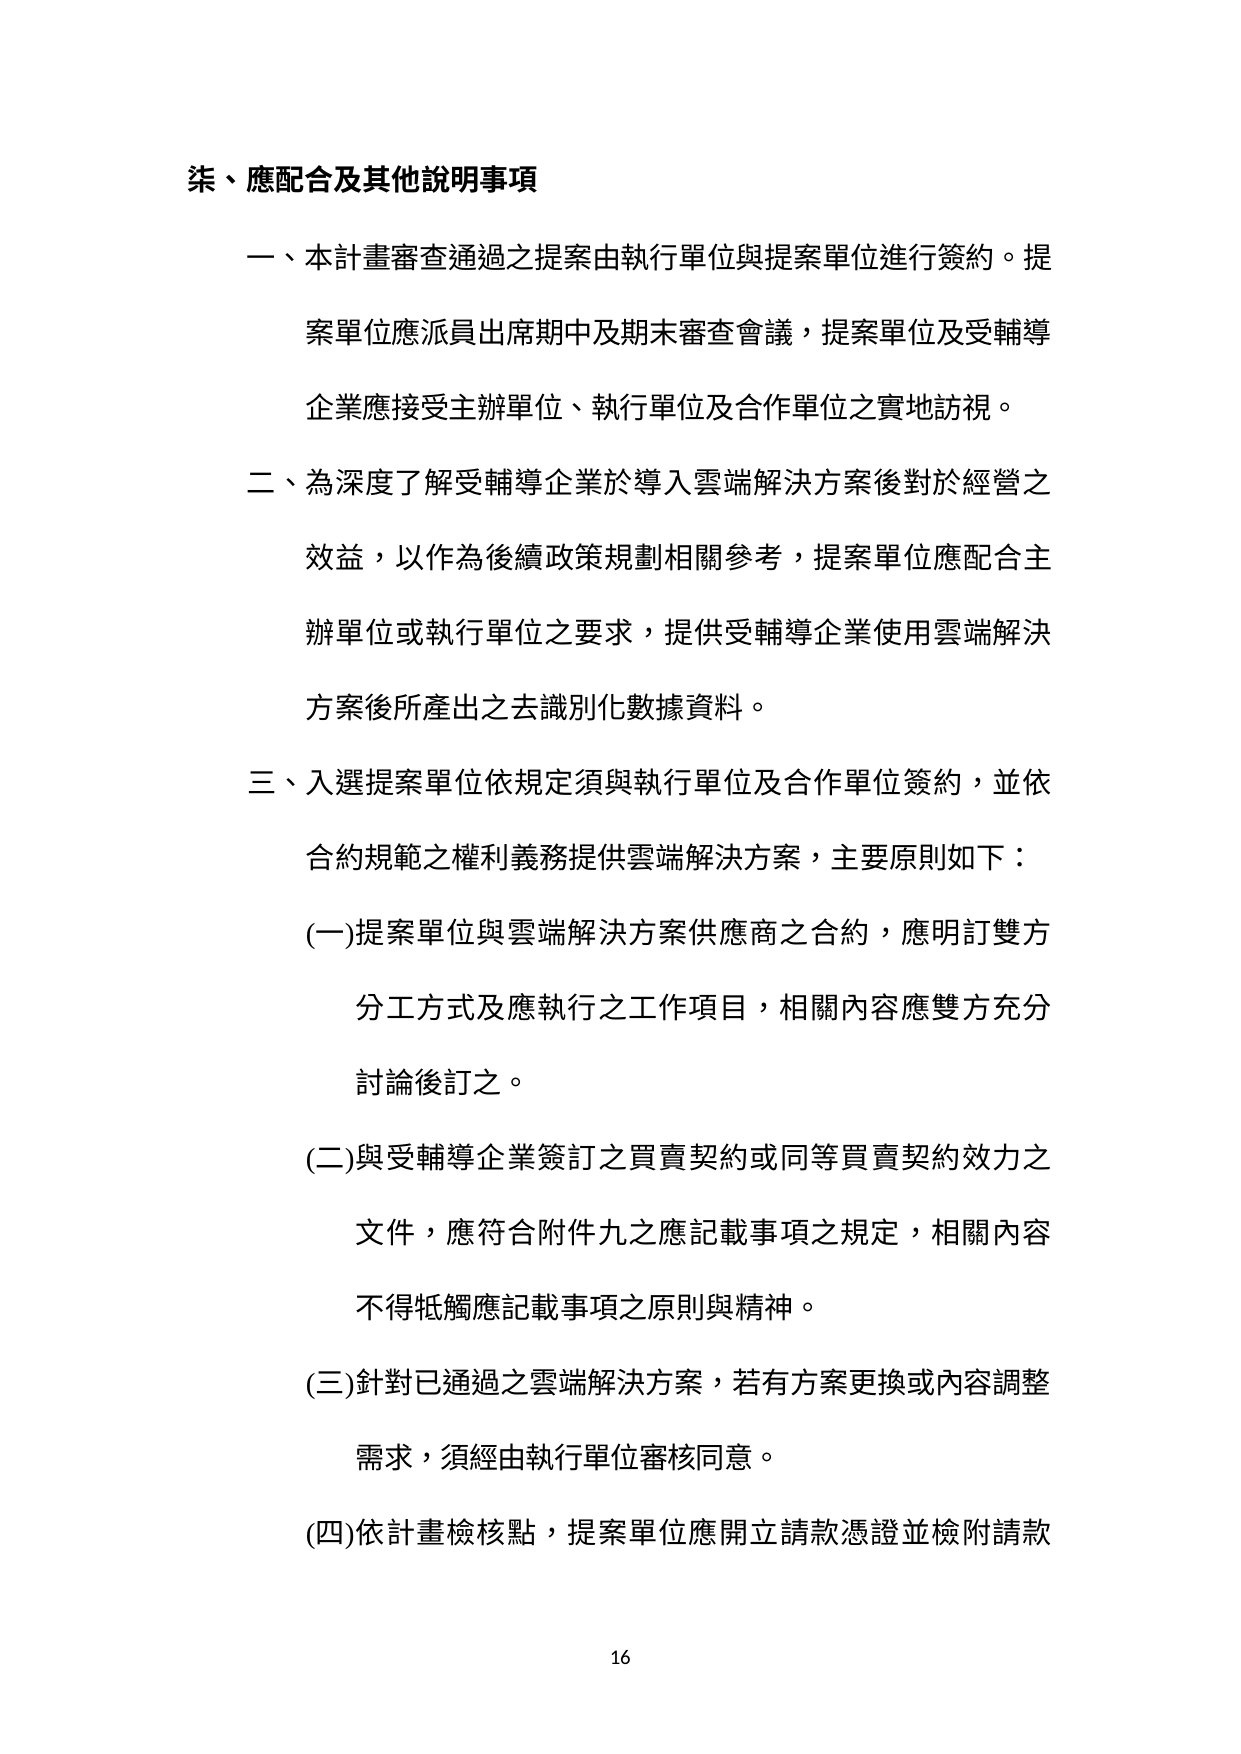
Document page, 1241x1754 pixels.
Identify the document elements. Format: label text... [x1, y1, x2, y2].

list 本計畫審查通過之提案由執行單位與提案單位進行簽約。提案單位應派員出席期中及期末審查會議，提案單位及受輔導企業應接受主辦單位、執行單位及合作單位之實地訪視。 [247, 219, 1053, 444]
subtitle 應配合及其他說明事項 [187, 150, 1053, 200]
list 針對已通過之雲端解決方案，若有方案更換或內容調整需求，須經由執行單位審核同意。 [306, 1344, 1053, 1494]
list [306, 1494, 1053, 1569]
list 與受輔導企業簽訂之買賣契約或同等買賣契約效力之文件，應符合附件九之應記載事項之規定，相關內容不得牴觸應記載事項之原則與精神。 [306, 1119, 1053, 1344]
list 提案單位與雲端解決方案供應商之合約，應明訂雙方分工方式及應執行之工作項目，相關內容應雙方充分討論後訂之。 [306, 894, 1053, 1119]
list 入選提案單位依規定須與執行單位及合作單位簽約，並依合約規範之權利義務提供雲端解決方案，主要原則如下： [247, 744, 1053, 894]
list 為深度了解受輔導企業於導入雲端解決方案後對於經營之效益，以作為後續政策規劃相關參考，提案單位應配合主辦單位或執行單位之要求，提供受輔導企業使用雲端解決方案後所產出之去識別化數據資料。 [247, 444, 1053, 744]
